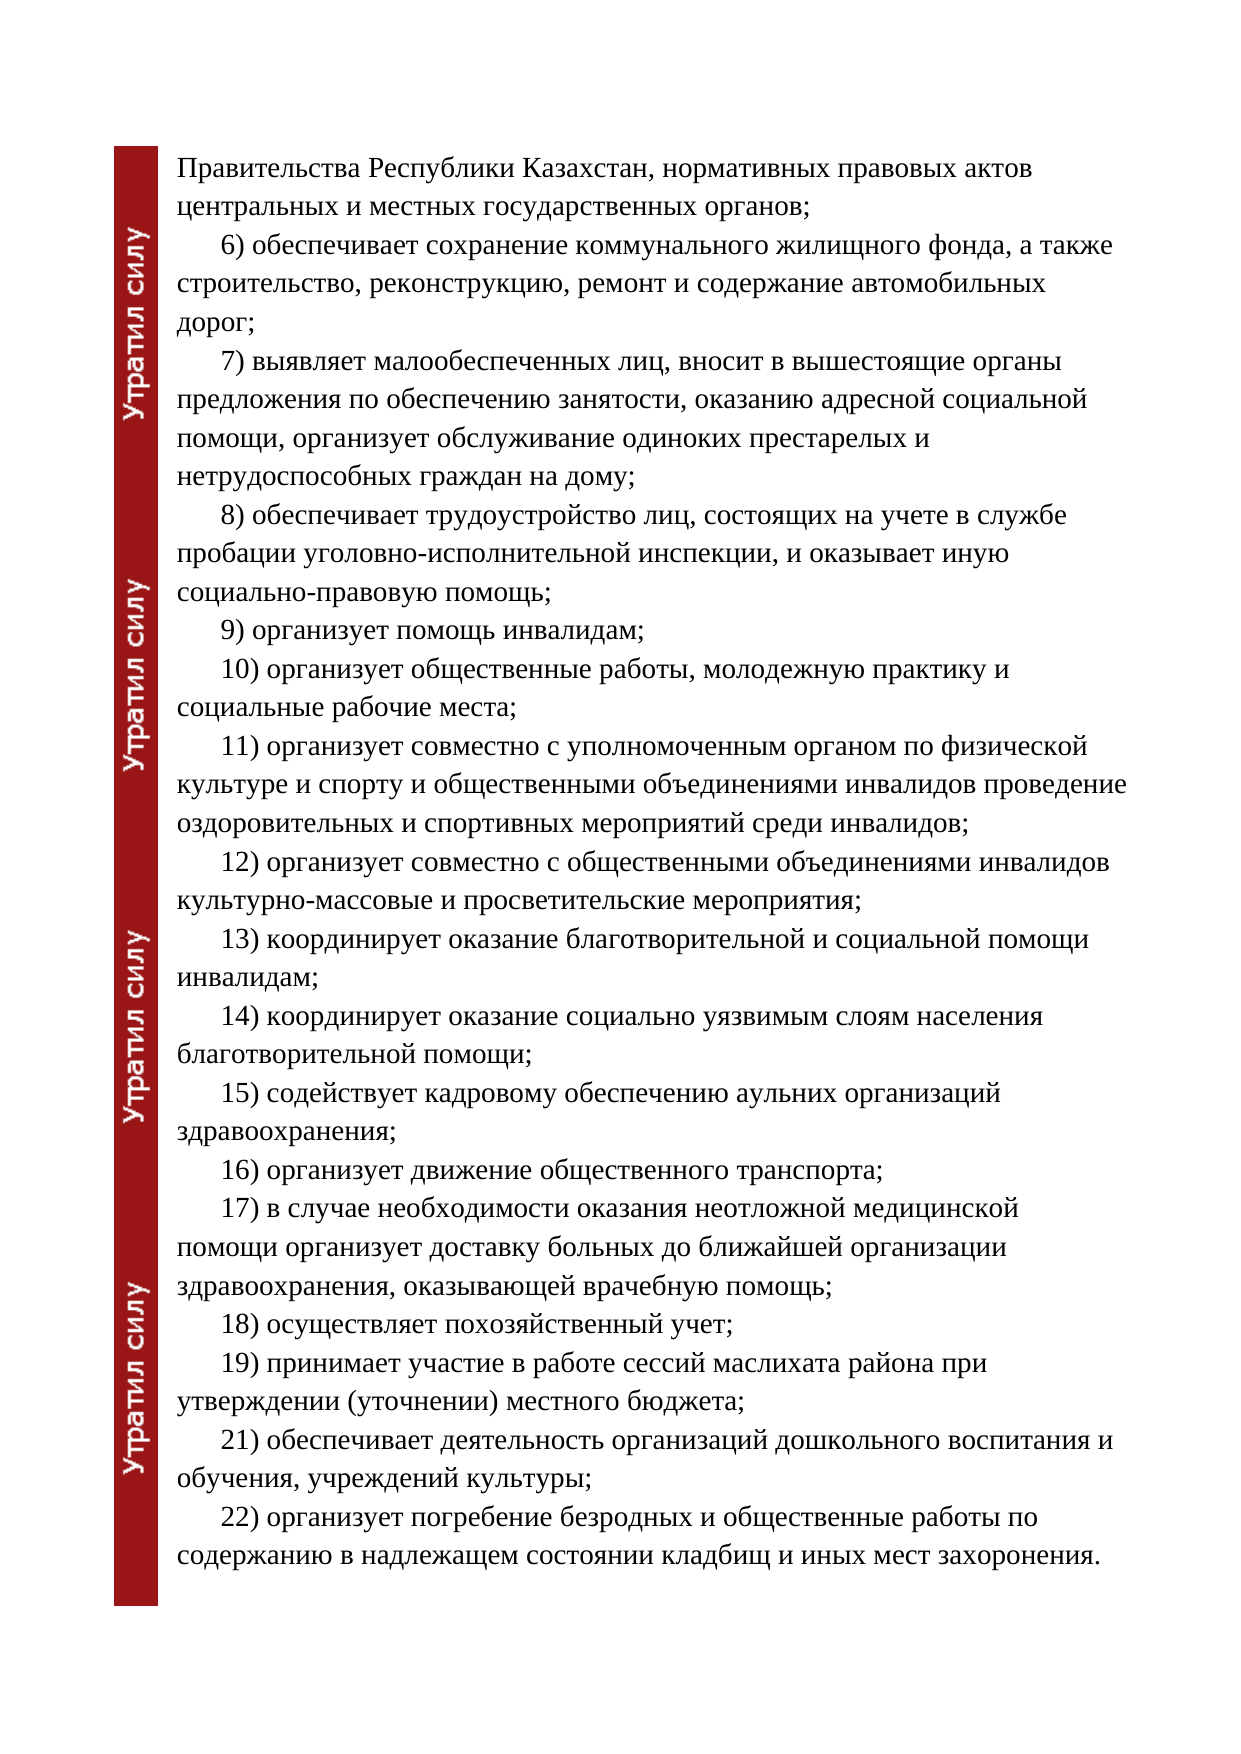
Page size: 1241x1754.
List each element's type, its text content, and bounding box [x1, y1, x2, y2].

picture [114, 1571, 158, 1606]
picture [114, 146, 158, 150]
